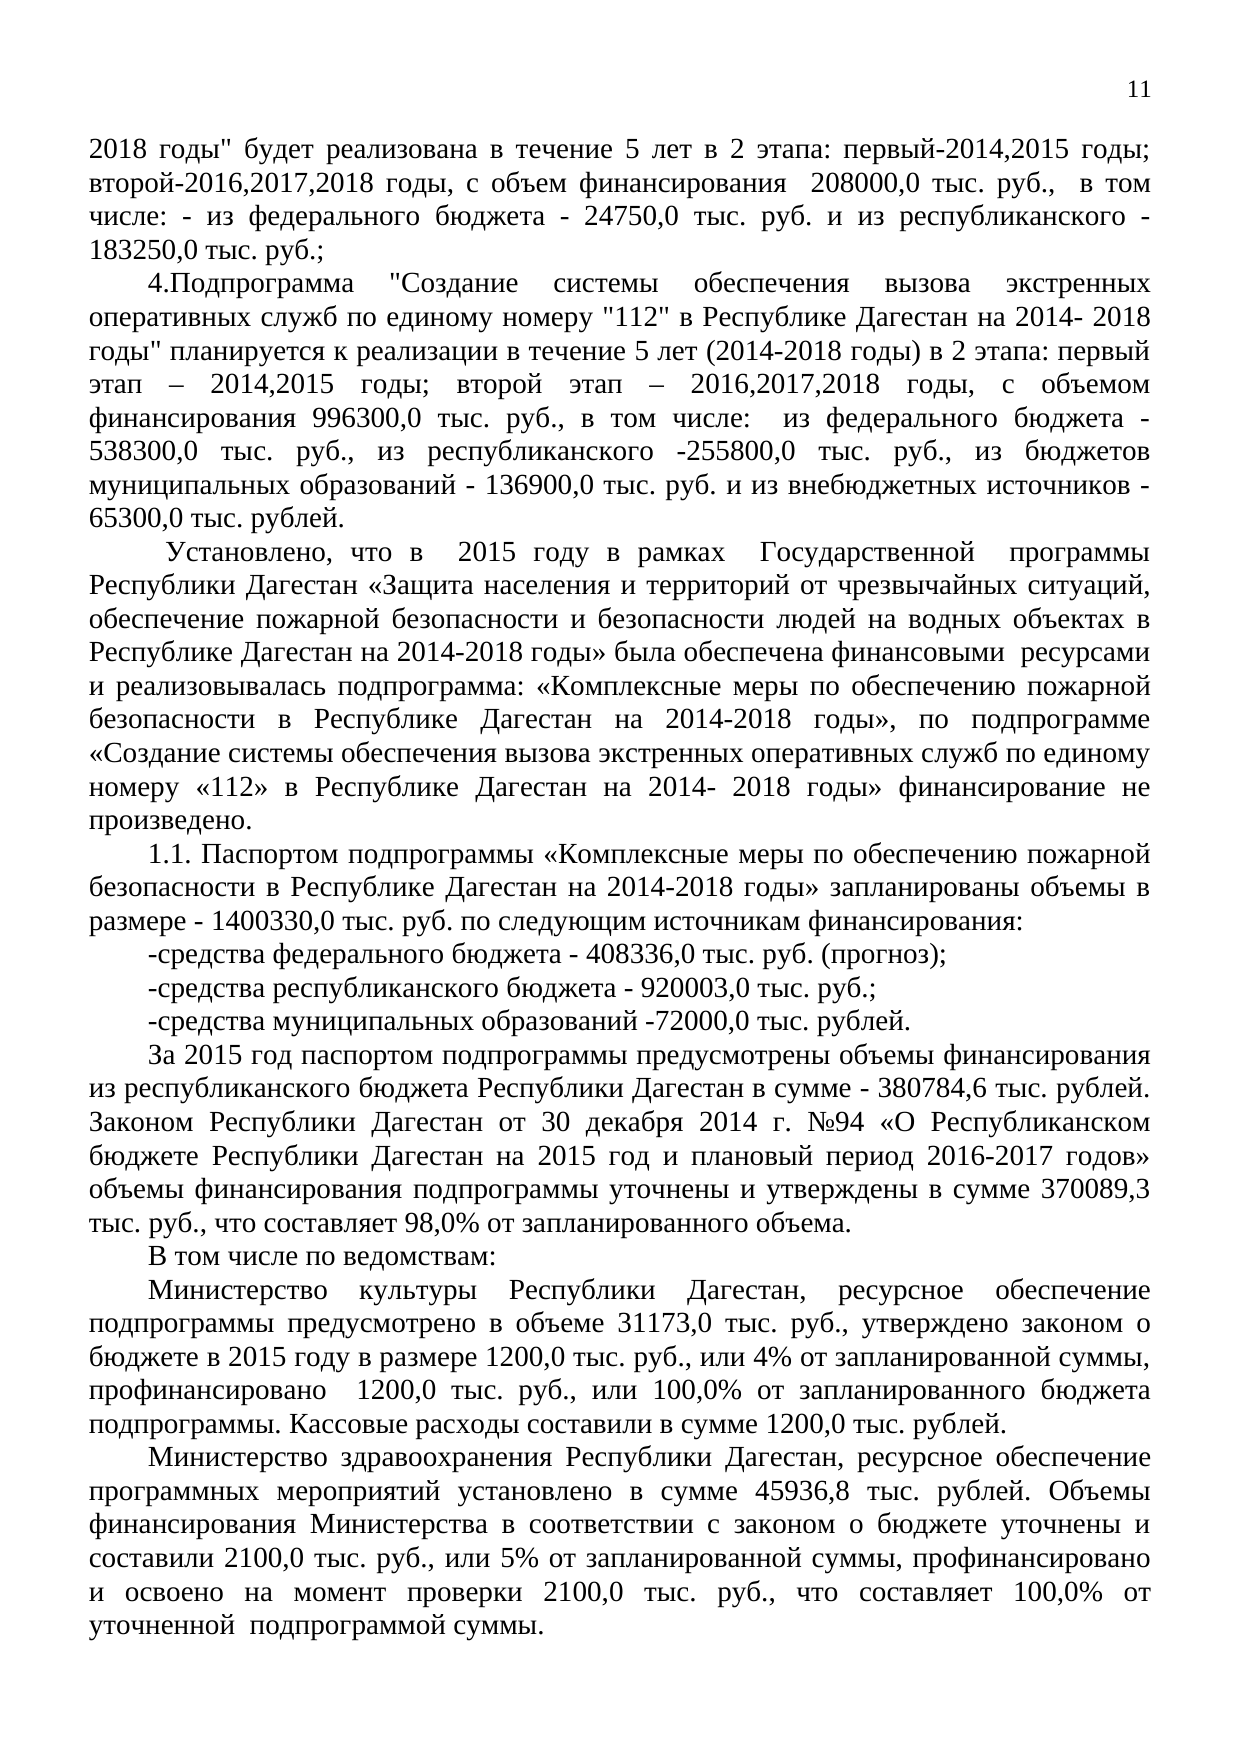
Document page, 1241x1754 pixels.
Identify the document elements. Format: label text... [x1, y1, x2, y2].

text Министерство культуры Республики Дагестан, ресурсное обеспечение подпрограммы предусмотрено в объеме 31173,0 тыс. руб., утверждено законом о бюджете в 2015 году в размере 1200,0 тыс. руб., или 4% от запланированной суммы, профинансировано 1200,0 тыс. руб., или 100,0% от запланированного бюджета подпрограммы. Кассовые расходы составили в сумме 1200,0 тыс. рублей. [88, 1272, 1152, 1439]
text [88, 131, 1152, 266]
text 4.Подпрограмма "Создание системы обеспечения вызова экстренных оперативных служб по единому номеру "112" в Республике Дагестан на 2014- 2018 годы" планируется к реализации в течение 5 лет (2014-2018 годы) в 2 этапа: первый этап – 2014,2015 годы; второй этап – 2016,2017,2018 годы, с объемом финансирования 996300,0 тыс. руб., в том числе: из федерального бюджета -538300,0 тыс. руб., из республиканского -255800,0 тыс. руб., из бюджетов муниципальных образований - 136900,0 тыс. руб. и из внебюджетных источников -65300,0 тыс. рублей. [88, 266, 1152, 534]
text 1.1. Паспортом подпрограммы «Комплексные меры по обеспечению пожарной безопасности в Республике Дагестан на 2014-2018 годы» запланированы объемы в размере - 1400330,0 тыс. руб. по следующим источникам финансирования: [88, 836, 1152, 936]
text -средства муниципальных образований -72000,0 тыс. рублей. [88, 1003, 1152, 1037]
text -средства федерального бюджета - 408336,0 тыс. руб. (прогноз); [88, 936, 1152, 970]
text Министерство здравоохранения Республики Дагестан, ресурсное обеспечение программных мероприятий установлено в сумме 45936,8 тыс. рублей. Объемы финансирования Министерства в соответствии с законом о бюджете уточнены и составили 2100,0 тыс. руб., или 5% от запланированной суммы, профинансировано и освоено на момент проверки 2100,0 тыс. руб., что составляет 100,0% от уточненной подпрограммой суммы. [88, 1439, 1152, 1641]
text Установлено, что в 2015 году в рамках Государственной программы Республики Дагестан «Защита населения и территорий от чрезвычайных ситуаций, обеспечение пожарной безопасности и безопасности людей на водных объектах в Республике Дагестан на 2014-2018 годы» была обеспечена финансовыми ресурсами и реализовывалась подпрограмма: «Комплексные меры по обеспечению пожарной безопасности в Республике Дагестан на 2014-2018 годы», по подпрограмме «Создание системы обеспечения вызова экстренных оперативных служб по единому номеру «112» в Республике Дагестан на 2014- 2018 годы» финансирование не произведено. [88, 534, 1152, 836]
text В том числе по ведомствам: [88, 1238, 1152, 1272]
text -средства республиканского бюджета - 920003,0 тыс. руб.; [88, 970, 1152, 1003]
text За 2015 год паспортом подпрограммы предусмотрены объемы финансирования из республиканского бюджета Республики Дагестан в сумме - 380784,6 тыс. рублей. Законом Республики Дагестан от 30 декабря 2014 г. №94 «О Республиканском бюджете Республики Дагестан на 2015 год и плановый период 2016-2017 годов» объемы финансирования подпрограммы уточнены и утверждены в сумме 370089,3 тыс. руб., что составляет 98,0% от запланированного объема. [88, 1037, 1152, 1238]
